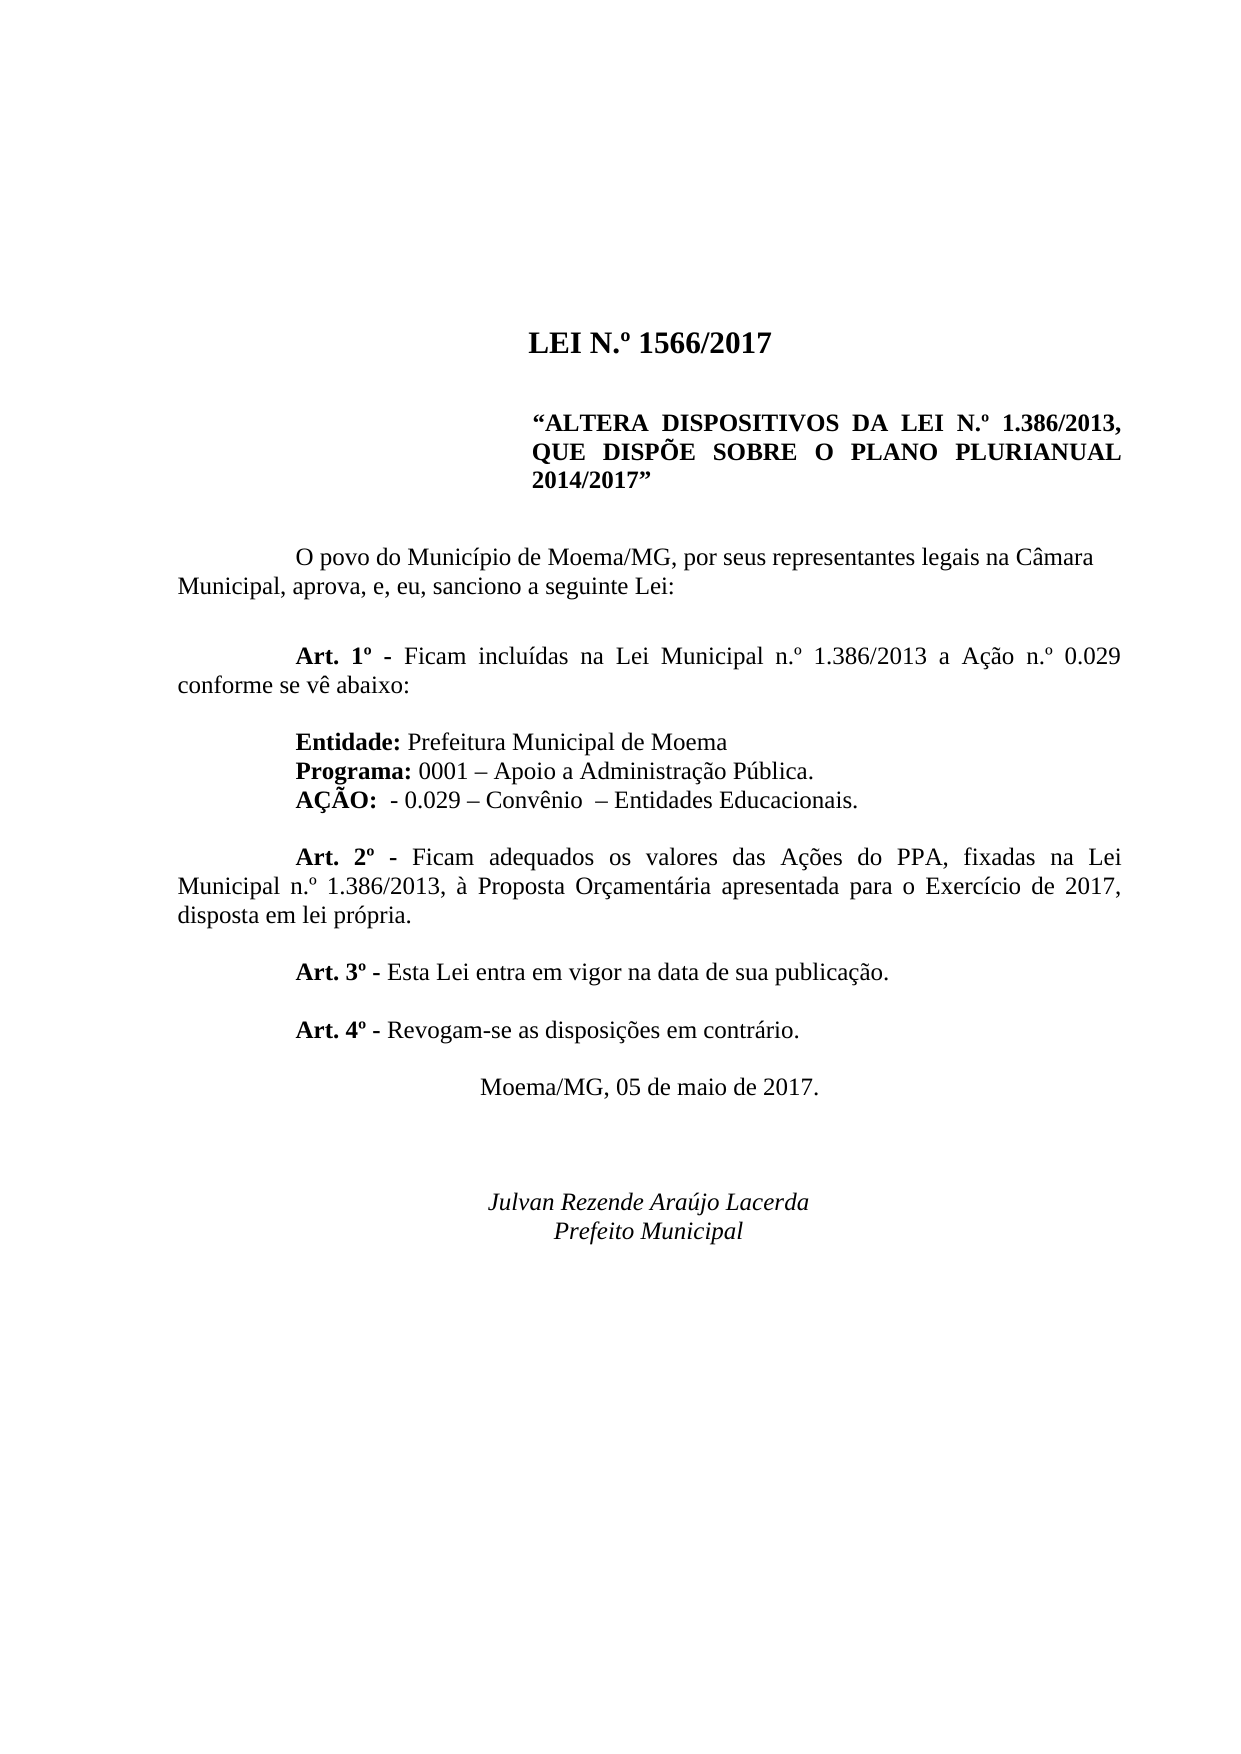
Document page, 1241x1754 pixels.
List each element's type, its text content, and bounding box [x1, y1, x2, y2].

subtitle “ALTERA DISPOSITIVOS DA LEI N.º 1.386/2013, QUE DISPÕE SOBRE O PLANO PLURIANUAL 2014/2017” [532, 408, 1122, 494]
text AÇÃO: - 0.029 – Convênio – Entidades Educacionais. [177, 785, 1122, 814]
text Entidade: Prefeitura Municipal de Moema [177, 727, 1122, 756]
text Art. 2º - Ficam adequados os valores das Ações do PPA, fixadas na Lei Municipal n.º 1.386/2013, à Proposta Orçamentária apresentada para o Exercício de 2017, disposta em lei própria. [177, 842, 1122, 929]
text Programa: 0001 – Apoio a Administração Pública. [177, 756, 1122, 785]
text Prefeito Municipal [177, 1216, 1122, 1245]
text Moema/MG, 05 de maio de 2017. [177, 1072, 1122, 1101]
text O povo do Município de Moema/MG, por seus representantes legais na Câmara Municipal, aprova, e, eu, sanciono a seguinte Lei: [177, 542, 1122, 600]
text Art. 4º - Revogam-se as disposições em contrário. [177, 1015, 1122, 1044]
subtitle LEI N.º 1566/2017 [177, 324, 1122, 360]
text Art. 1º - Ficam incluídas na Lei Municipal n.º 1.386/2013 a Ação n.º 0.029 conforme se vê abaixo: [177, 641, 1122, 699]
text Julvan Rezende Araújo Lacerda [177, 1187, 1122, 1216]
text Art. 3º - Esta Lei entra em vigor na data de sua publicação. [177, 957, 1122, 986]
